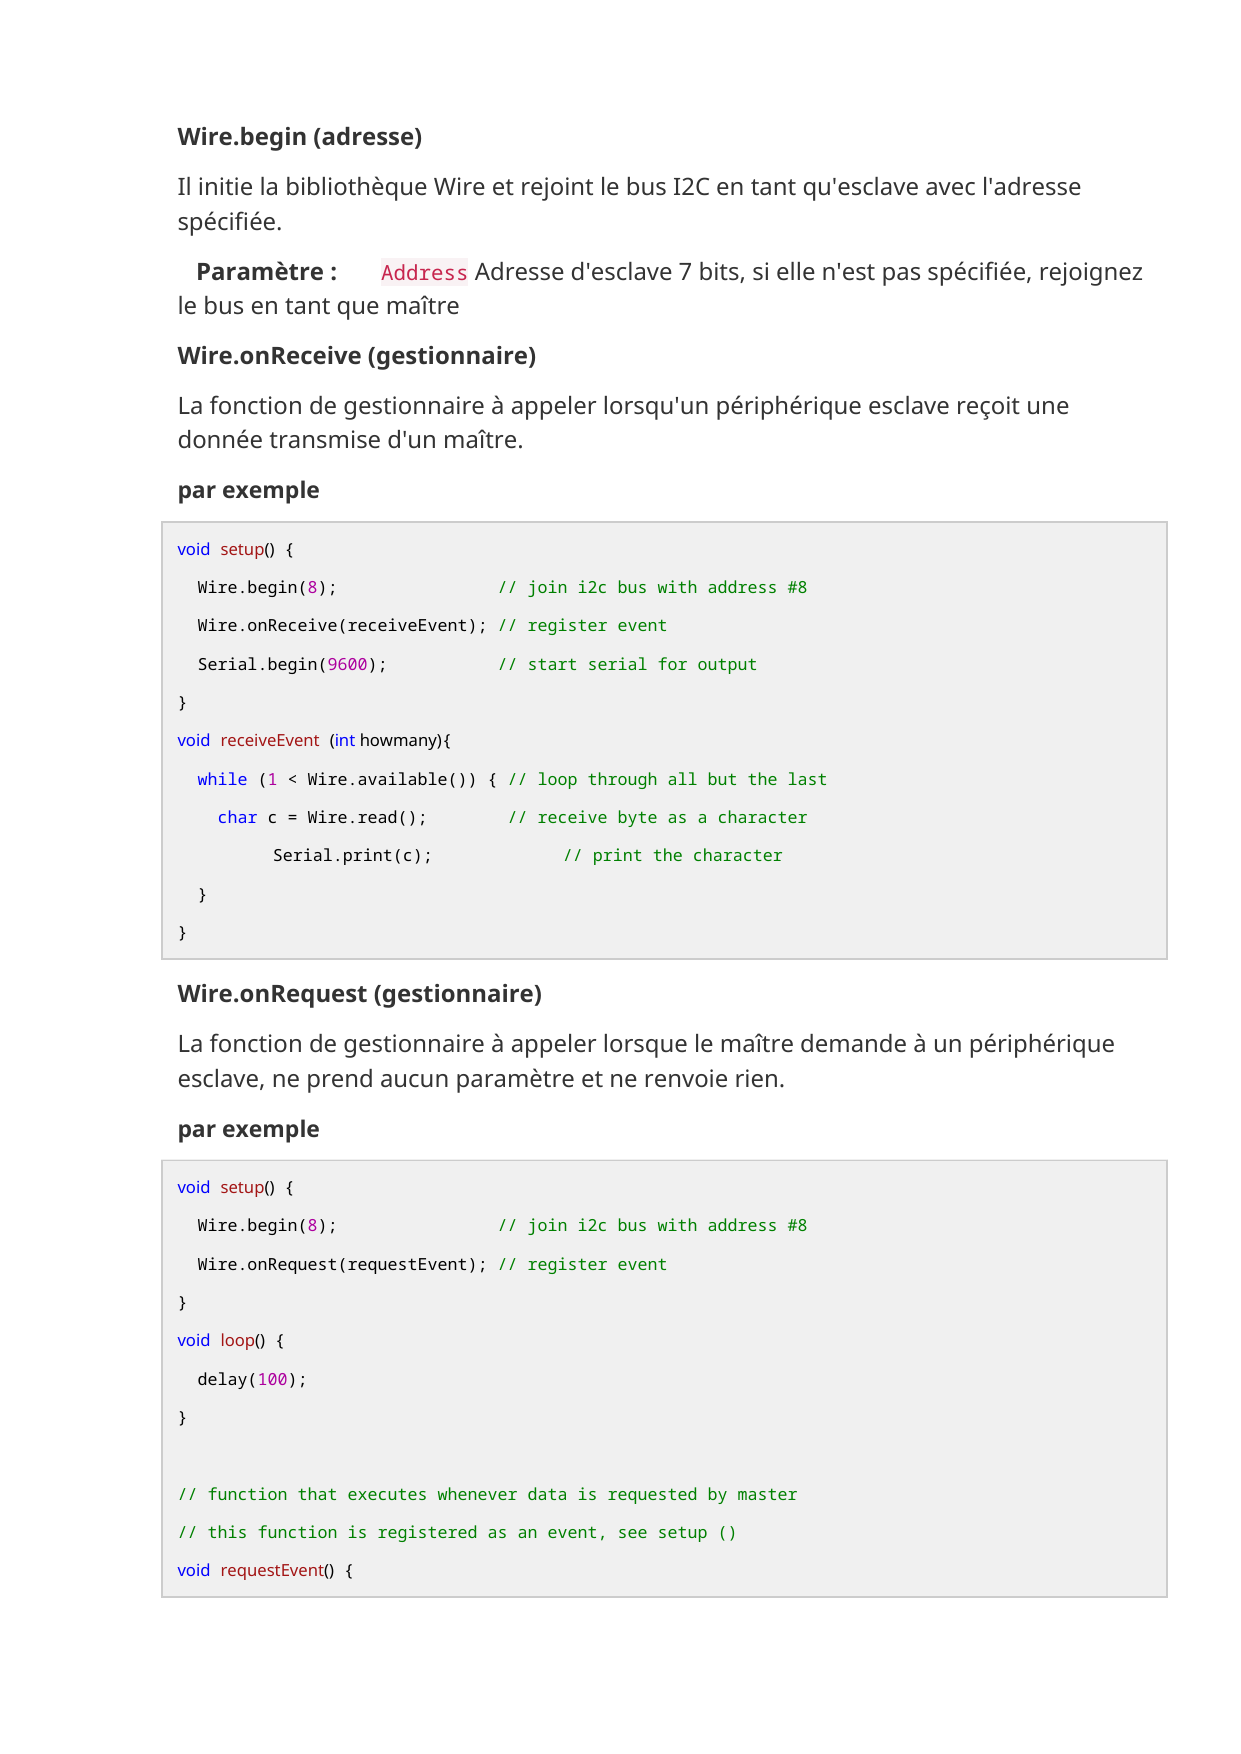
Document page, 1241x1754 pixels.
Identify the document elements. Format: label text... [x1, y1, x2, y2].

text void requestEvent() { [163, 1543, 1166, 1596]
text while (1 < Wire.available()) { // loop through all but the last [163, 751, 1166, 789]
text Wire.onReceive(receiveEvent); // register event [163, 598, 1166, 636]
text Wire.onRequest (gestionnaire) [177, 975, 1152, 1009]
text // function that executes whenever data is requested by master [163, 1466, 1166, 1504]
text La fonction de gestionnaire à appeler lorsque le maître demande à un périphérique esclave, ne prend aucun paramètre et ne renvoie rien. [177, 1025, 1152, 1094]
text La fonction de gestionnaire à appeler lorsqu'un périphérique esclave reçoit une donnée transmise d'un maître. [177, 387, 1152, 456]
text Wire.begin (adresse) [177, 118, 1152, 152]
text // this function is registered as an event, see setup () [163, 1504, 1166, 1543]
text } [163, 1274, 1166, 1313]
text Wire.onRequest(requestEvent); // register event [163, 1236, 1166, 1274]
text Il initie la bibliothèque Wire et rejoint le bus I2C en tant qu'esclave avec l'adresse spécifiée. [177, 168, 1152, 237]
text Wire.begin(8); // join i2c bus with address #8 [163, 559, 1166, 598]
text delay(100); [163, 1351, 1166, 1389]
text } [163, 1389, 1166, 1428]
text void receiveEvent (int howmany){ [163, 713, 1166, 751]
text Serial.print(c); // print the character [163, 828, 1166, 866]
text } [163, 904, 1166, 958]
text void setup() { [163, 523, 1166, 559]
text Wire.onReceive (gestionnaire) [177, 337, 1152, 371]
text void loop() { [163, 1313, 1166, 1351]
text } [163, 866, 1166, 904]
text par exemple [177, 1109, 1152, 1144]
text Serial.begin(9600); // start serial for output [163, 636, 1166, 674]
text } [163, 674, 1166, 713]
text char c = Wire.read(); // receive byte as a character [163, 789, 1166, 828]
text Paramètre : Address Adresse d'esclave 7 bits, si elle n'est pas spécifiée, rejoignez le bus en tant que maître [177, 252, 1152, 321]
text void setup() { [163, 1161, 1166, 1198]
text Wire.begin(8); // join i2c bus with address #8 [163, 1198, 1166, 1236]
text par exemple [177, 471, 1152, 506]
